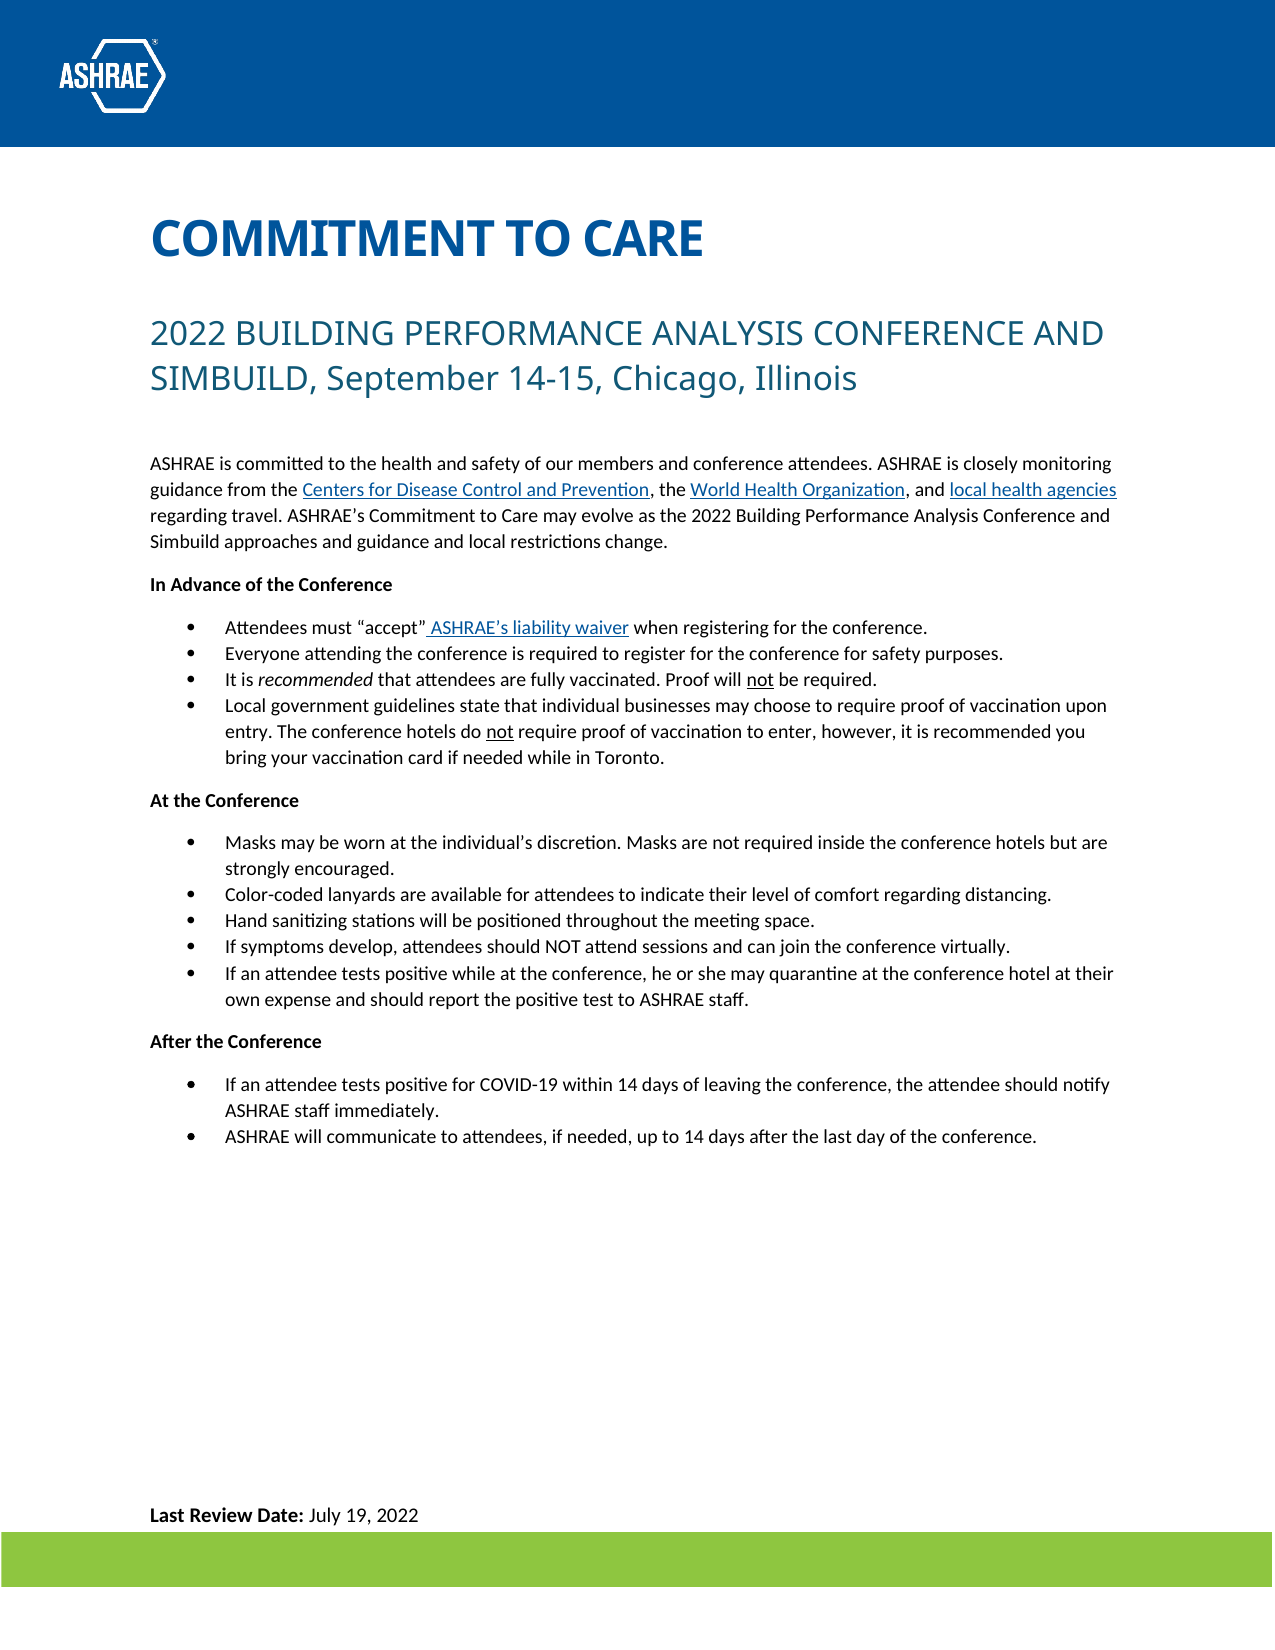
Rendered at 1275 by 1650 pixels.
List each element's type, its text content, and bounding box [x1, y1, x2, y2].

list Masks may be worn at the individual’s discretion. Masks are not required inside the conference hotels but are strongly encouraged. [187, 831, 1125, 881]
text After the Conference [150, 1029, 1125, 1054]
list If an attendee tests positive for COVID-19 within 14 days of leaving the conference, the attendee should notify ASHRAE staff immediately. [187, 1072, 1125, 1122]
list If symptoms develop, attendees should NOT attend sessions and can join the conference virtually. [187, 935, 1125, 959]
list Everyone attending the conference is required to register for the conference for safety purposes. [187, 641, 1125, 665]
subtitle 2022 BUILDING PERFORMANCE ANALYSIS CONFERENCE AND SIMBUILD, September 14-15, Chicago, Illinois [150, 309, 1125, 400]
list Hand sanitizing stations will be positioned throughout the meeting space. [187, 909, 1125, 933]
text In Advance of the Conference [150, 572, 1125, 596]
list It is recommended that attendees are fully vaccinated. Proof will not be required. [187, 667, 1125, 691]
list Local government guidelines state that individual businesses may choose to require proof of vaccination upon entry. The conference hotels do not require proof of vaccination to enter, however, it is recommended you bring your vaccination card if needed while in Toronto. [187, 693, 1125, 769]
list If an attendee tests positive while at the conference, he or she may quarantine at the conference hotel at their own expense and should report the positive test to ASHRAE staff. [187, 961, 1125, 1011]
list Attendees must “accept” ASHRAE’s liability waiver when registering for the conference. [187, 615, 1125, 639]
title Commitment to care [150, 210, 1125, 268]
text ASHRAE is committed to the health and safety of our members and conference attendees. ASHRAE is closely monitoring guidance from the Centers for Disease Control and Prevention, the World Health Organization, and local health agencies regarding travel. ASHRAE’s Commitment to Care may evolve as the 2022 Building Performance Analysis Conference and Simbuild approaches and guidance and local restrictions change. [150, 451, 1125, 554]
picture [59, 39, 166, 113]
text At the Conference [150, 788, 1125, 812]
list Color-coded lanyards are available for attendees to indicate their level of comfort regarding distancing. [187, 883, 1125, 907]
list ASHRAE will communicate to attendees, if needed, up to 14 days after the last day of the conference. [187, 1124, 1125, 1148]
